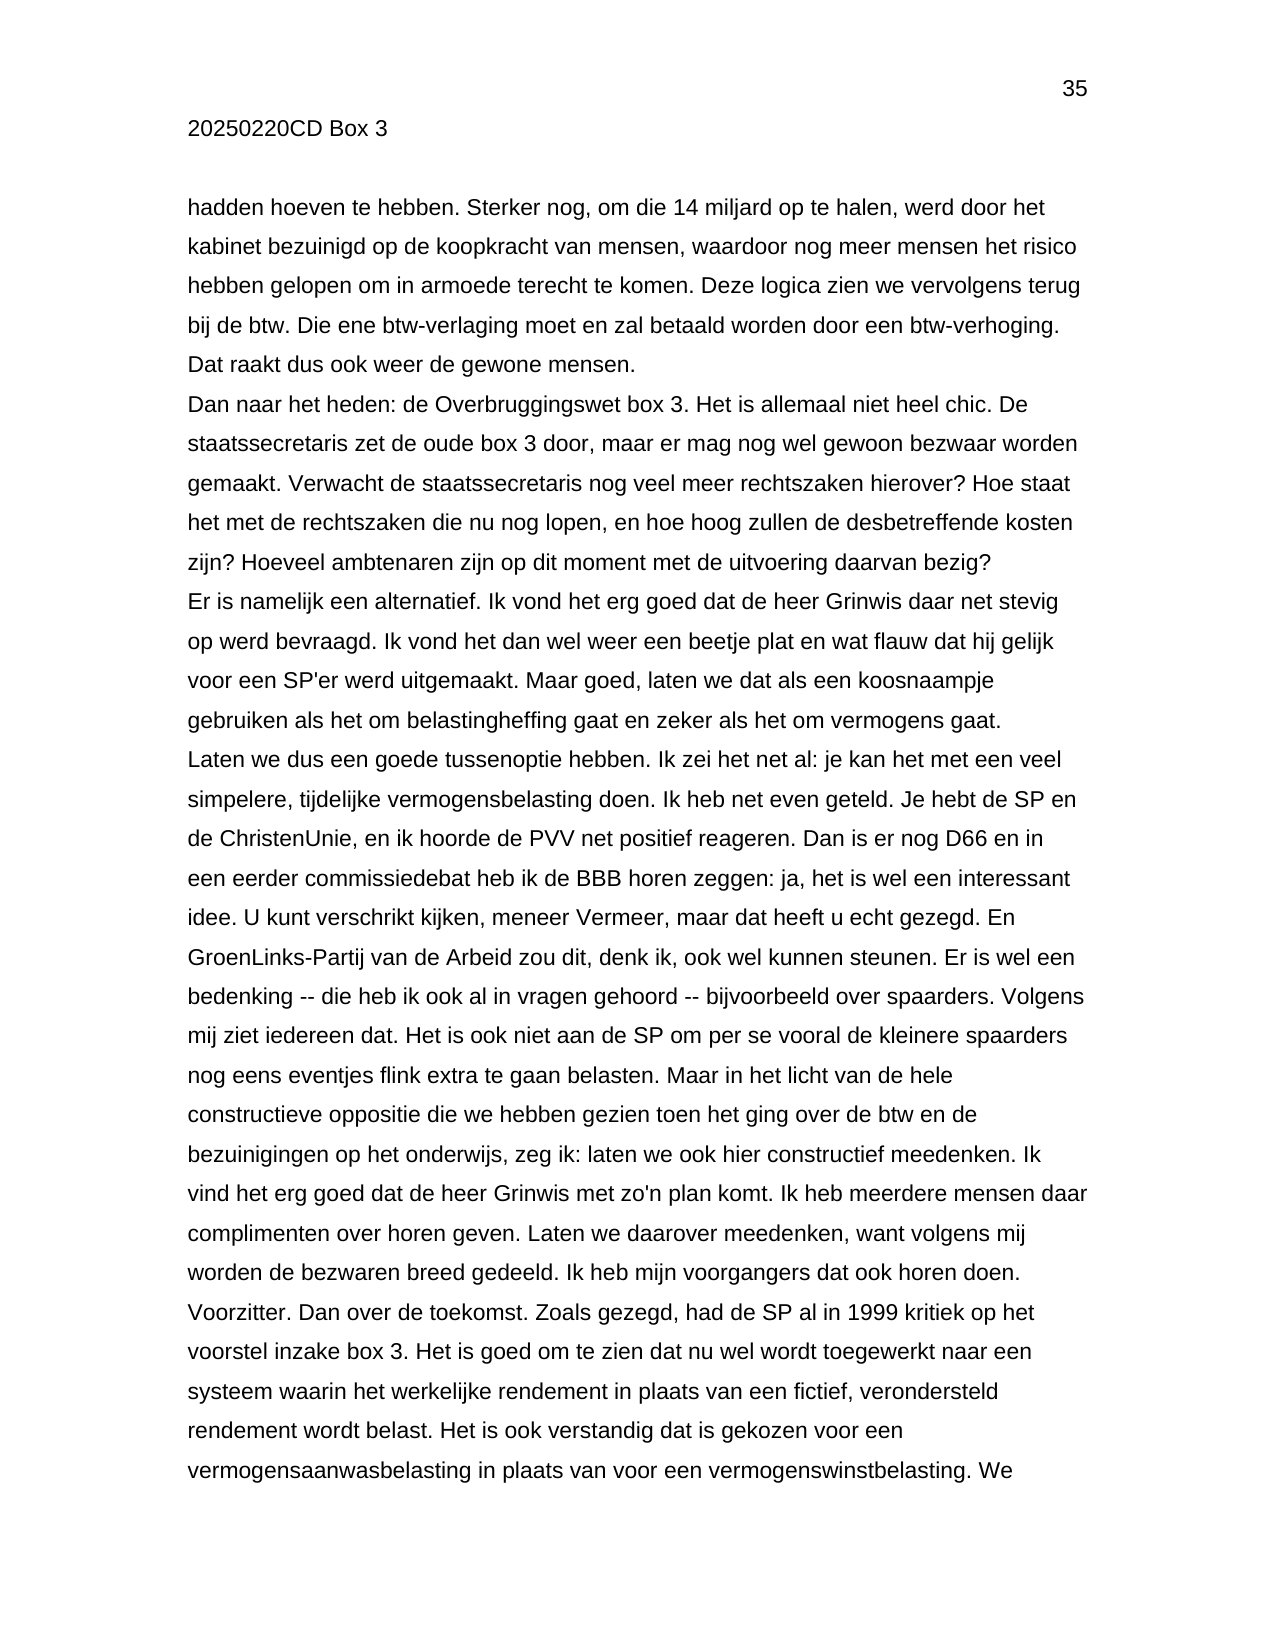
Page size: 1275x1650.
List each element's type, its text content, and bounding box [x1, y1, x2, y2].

text Er is namelijk een alternatief. Ik vond het erg goed dat de heer Grinwis daar net stevig op werd bevraagd. Ik vond het dan wel weer een beetje plat en wat flauw dat hij gelijk voor een SP'er werd uitgemaakt. Maar goed, laten we dat als een koosnaampje gebruiken als het om belastingheffing gaat en zeker als het om vermogens gaat. [187, 588, 1087, 733]
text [187, 1299, 1087, 1483]
text Laten we dus een goede tussenoptie hebben. Ik zei het net al: je kan het met een veel simpelere, tijdelijke vermogensbelasting doen. Ik heb net even geteld. Je hebt de SP en de ChristenUnie, en ik hoorde de PVV net positief reageren. Dan is er nog D66 en in een eerder commissiedebat heb ik de BBB horen zeggen: ja, het is wel een interessant idee. U kunt verschrikt kijken, meneer Vermeer, maar dat heeft u echt gezegd. En GroenLinks-Partij van de Arbeid zou dit, denk ik, ook wel kunnen steunen. Er is wel een bedenking -- die heb ik ook al in vragen gehoord -- bijvoorbeeld over spaarders. Volgens mij ziet iedereen dat. Het is ook niet aan de SP om per se vooral de kleinere spaarders nog eens eventjes flink extra te gaan belasten. Maar in het licht van de hele constructieve oppositie die we hebben gezien toen het ging over de btw en de bezuinigingen op het onderwijs, zeg ik: laten we ook hier constructief meedenken. Ik vind het erg goed dat de heer Grinwis met zo'n plan komt. Ik heb meerdere mensen daar complimenten over horen geven. Laten we daarover meedenken, want volgens mij worden de bezwaren breed gedeeld. Ik heb mijn voorgangers dat ook horen doen. [187, 746, 1087, 1286]
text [187, 193, 1087, 378]
text Dan naar het heden: de Overbruggingswet box 3. Het is allemaal niet heel chic. De staatssecretaris zet de oude box 3 door, maar er mag nog wel gewoon bezwaar worden gemaakt. Verwacht de staatssecretaris nog veel meer rechtszaken hierover? Hoe staat het met de rechtszaken die nu nog lopen, en hoe hoog zullen de desbetreffende kosten zijn? Hoeveel ambtenaren zijn op dit moment met de uitvoering daarvan bezig? [187, 391, 1087, 575]
